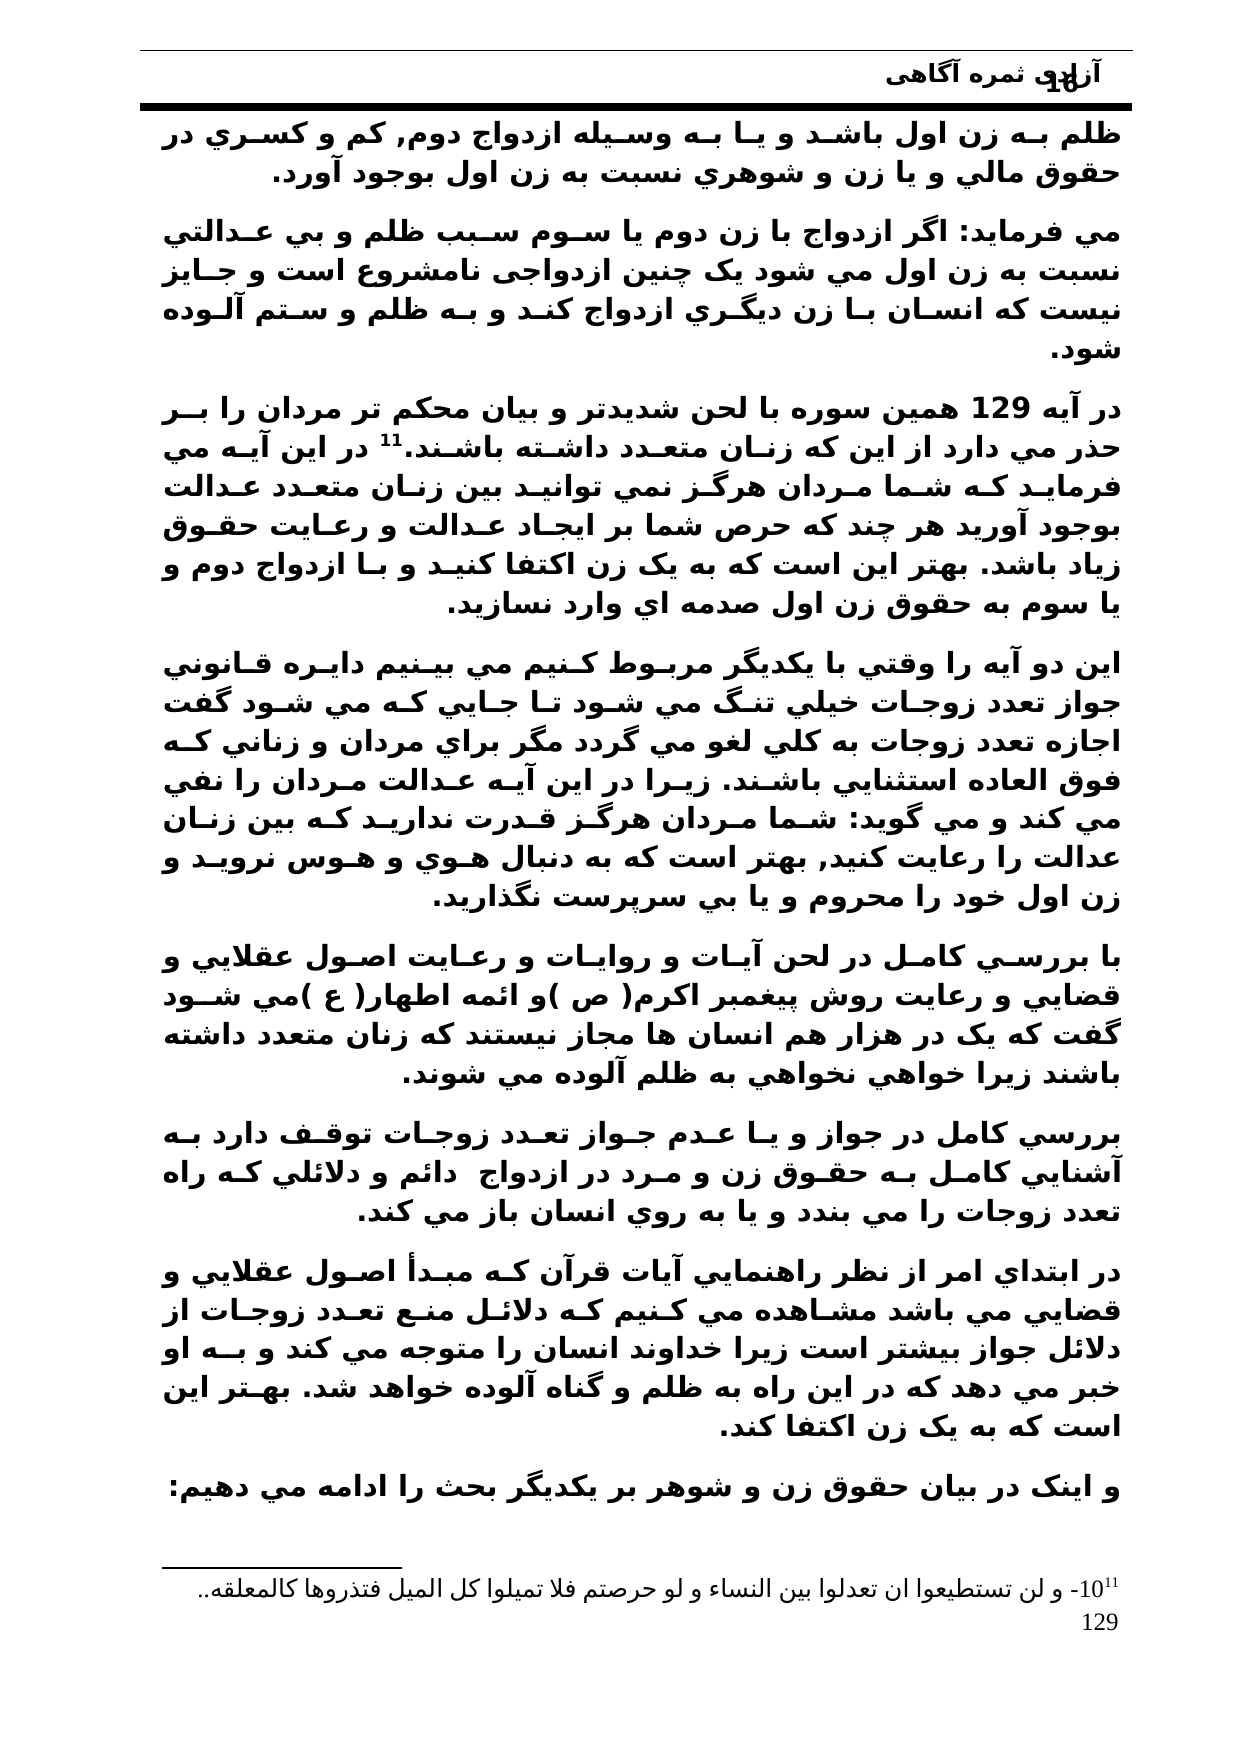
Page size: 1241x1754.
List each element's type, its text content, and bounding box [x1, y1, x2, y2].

text با بررسي کامل در لحن آيات و روايات و رعايت اصول عقلايي و قضايي و رعايت روش پيغمبر اکرم( ص )و ائمه اطهار( ع )مي شود گفت که يک در هزار هم انسان ها مجاز نيستند که زنان متعدد داشته باشند زيرا خواهي نخواهي به ظلم آلوده مي شوند. [162, 939, 1122, 1090]
text اين دو آيه را وقتي با يکديگر مربوط کنيم مي بينيم دايره قانوني جواز تعدد زوجات خيلي تنگ مي شود تا جايي که مي شود گفت اجازه تعدد زوجات به کلي لغو مي گردد مگر براي مردان و زناني که فوق العاده استثنايي باشند. زيرا در اين آيه عدالت مردان را نفي مي کند و مي گويد: شما مردان هرگز قدرت نداريد که بين زنان عدالت را رعايت کنيد, بهتر است که به دنبال هوي و هوس نرويد و زن اول خود را محروم و يا بي سرپرست نگذاريد. [162, 646, 1122, 914]
text در ابتداي امر از نظر راهنمايي آيات قرآن که مبدأ اصول عقلايي و قضايي مي باشد مشاهده مي کنيم که دلائل منع تعدد زوجات از دلائل جواز بيشتر است زيرا خداوند انسان را متوجه مي کند و به او خبر مي دهد که در اين راه به ظلم و گناه آلوده خواهد شد. بهتر اين است که به يک زن اکتفا کند. [162, 1254, 1122, 1444]
text بررسي کامل در جواز و يا عدم جواز تعدد زوجات توقف دارد به آشنايي کامل به حقوق زن و مرد در ازدواج دائم و دلائلي که راه تعدد زوجات را مي بندد و يا به روي انسان باز مي کند. [162, 1116, 1122, 1228]
text در آيه 129 همين سوره با لحن شديدتر و بيان محکم تر مردان را بر حذر مي دارد از اين که زنان متعدد داشته باشند. در این آيه مي فرمايد که شما مردان هرگز نمي توانيد بين زنان متعدد عدالت بوجود آوريد هر چند که حرص شما بر ايجاد عدالت و رعايت حقوق زياد باشد. بهتر اين است که به يک زن اکتفا کنيد و با ازدواج دوم و يا سوم به حقوق زن اول صدمه اي وارد نسازيد. [162, 391, 1122, 620]
text و اينک در بيان حقوق زن و شوهر بر يکديگر بحث را ادامه مي دهيم: [162, 1469, 1122, 1503]
text مي فرمايد: اگر ازدواج با زن دوم يا سوم سبب ظلم و بي عدالتي نسبت به زن اول مي شود يک چنين ازدواجی نامشروع است و جايز نيست که انسان با زن ديگري ازدواج کند و به ظلم و ستم آلوده شود. [162, 215, 1122, 366]
